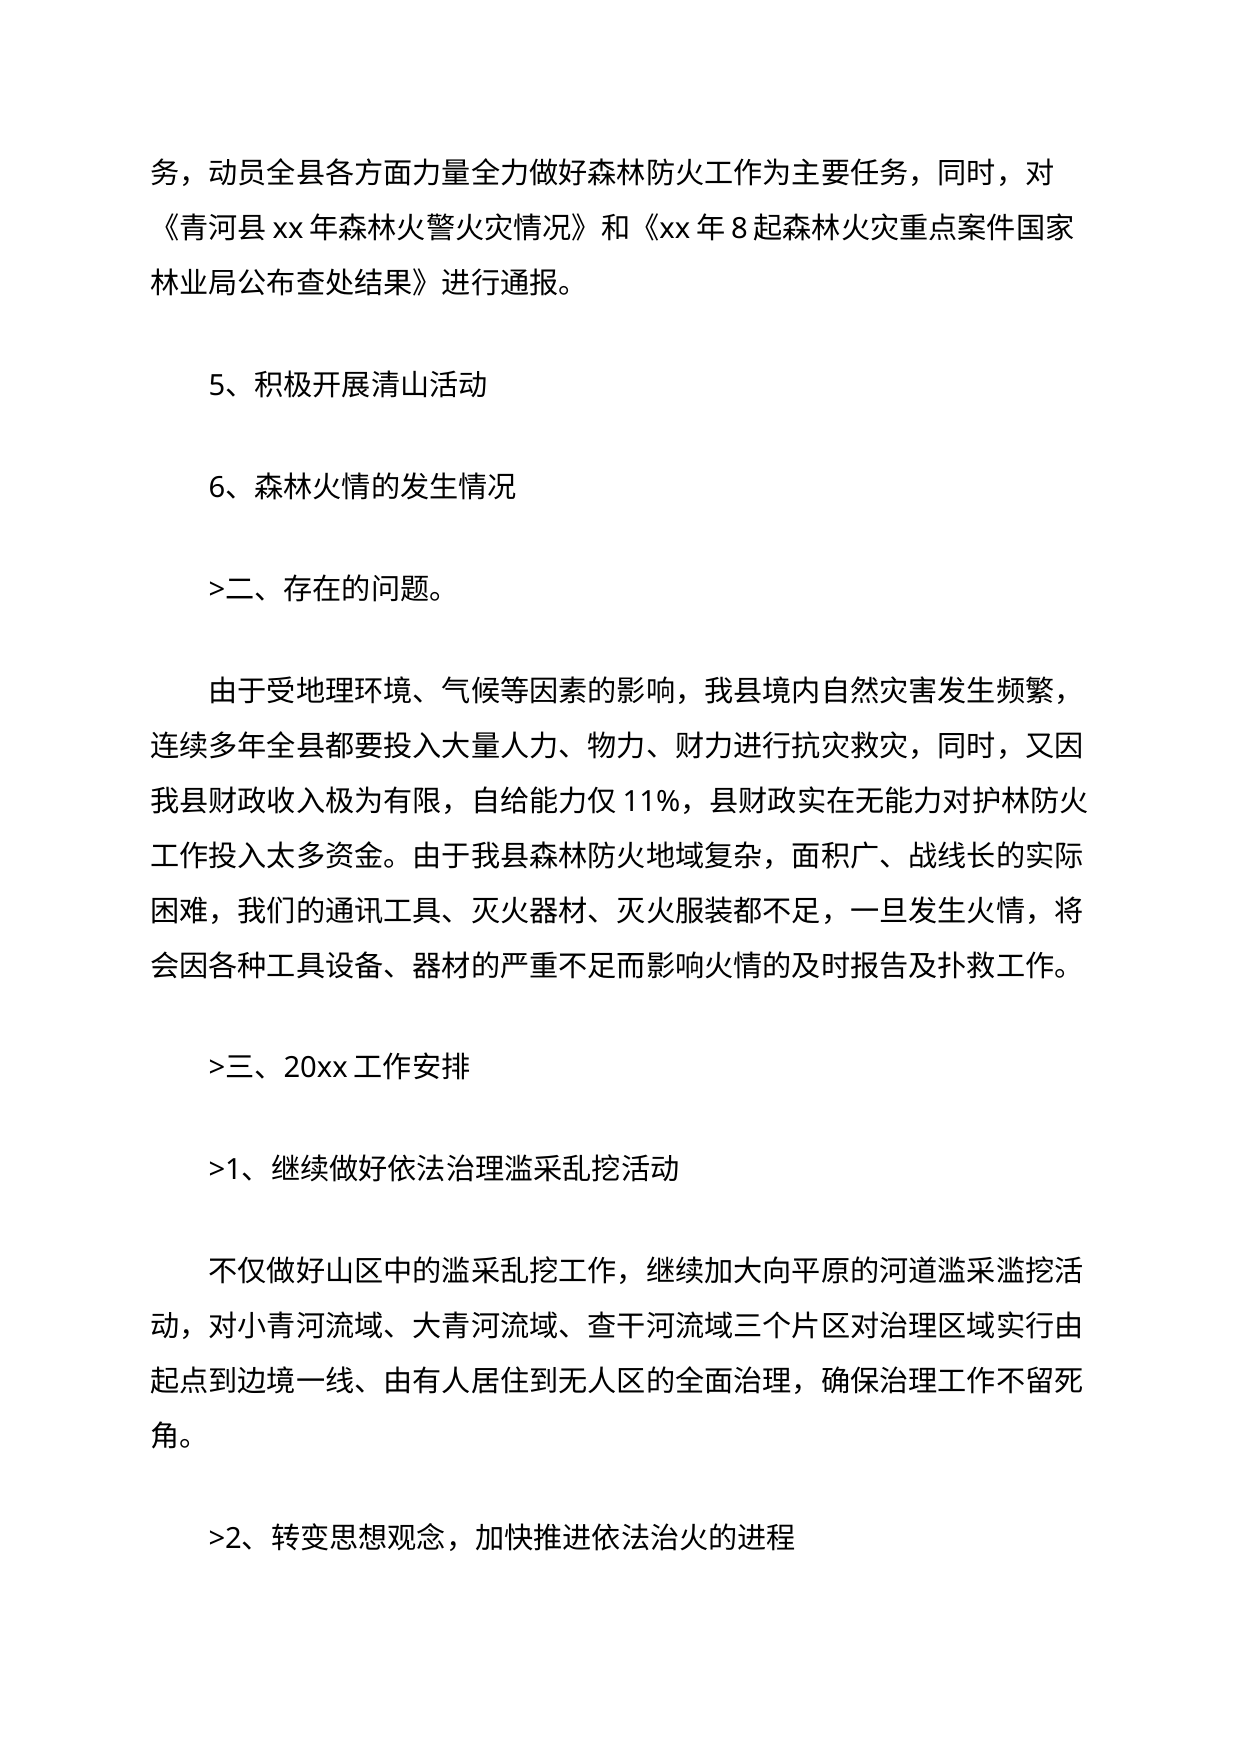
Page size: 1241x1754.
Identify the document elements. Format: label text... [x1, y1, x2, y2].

text >1、继续做好依法治理滥采乱挖活动 [150, 1146, 1090, 1188]
text >三、20xx工作安排 [150, 1044, 1090, 1086]
text 5、积极开展清山活动 [150, 362, 1090, 404]
text 6、森林火情的发生情况 [150, 464, 1090, 506]
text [150, 150, 1090, 302]
text 由于受地理环境、气候等因素的影响，我县境内自然灾害发生频繁，连续多年全县都要投入大量人力、物力、财力进行抗灾救灾，同时，又因我县财政收入极为有限，自给能力仅11%，县财政实在无能力对护林防火工作投入太多资金。由于我县森林防火地域复杂，面积广、战线长的实际困难，我们的通讯工具、灭火器材、灭火服装都不足，一旦发生火情，将会因各种工具设备、器材的严重不足而影响火情的及时报告及扑救工作。 [150, 668, 1090, 984]
text 不仅做好山区中的滥采乱挖工作，继续加大向平原的河道滥采滥挖活动，对小青河流域、大青河流域、查干河流域三个片区对治理区域实行由起点到边境一线、由有人居住到无人区的全面治理，确保治理工作不留死角。 [150, 1248, 1090, 1455]
text >二、存在的问题。 [150, 566, 1090, 608]
text >2、转变思想观念，加快推进依法治火的进程 [150, 1514, 1090, 1557]
